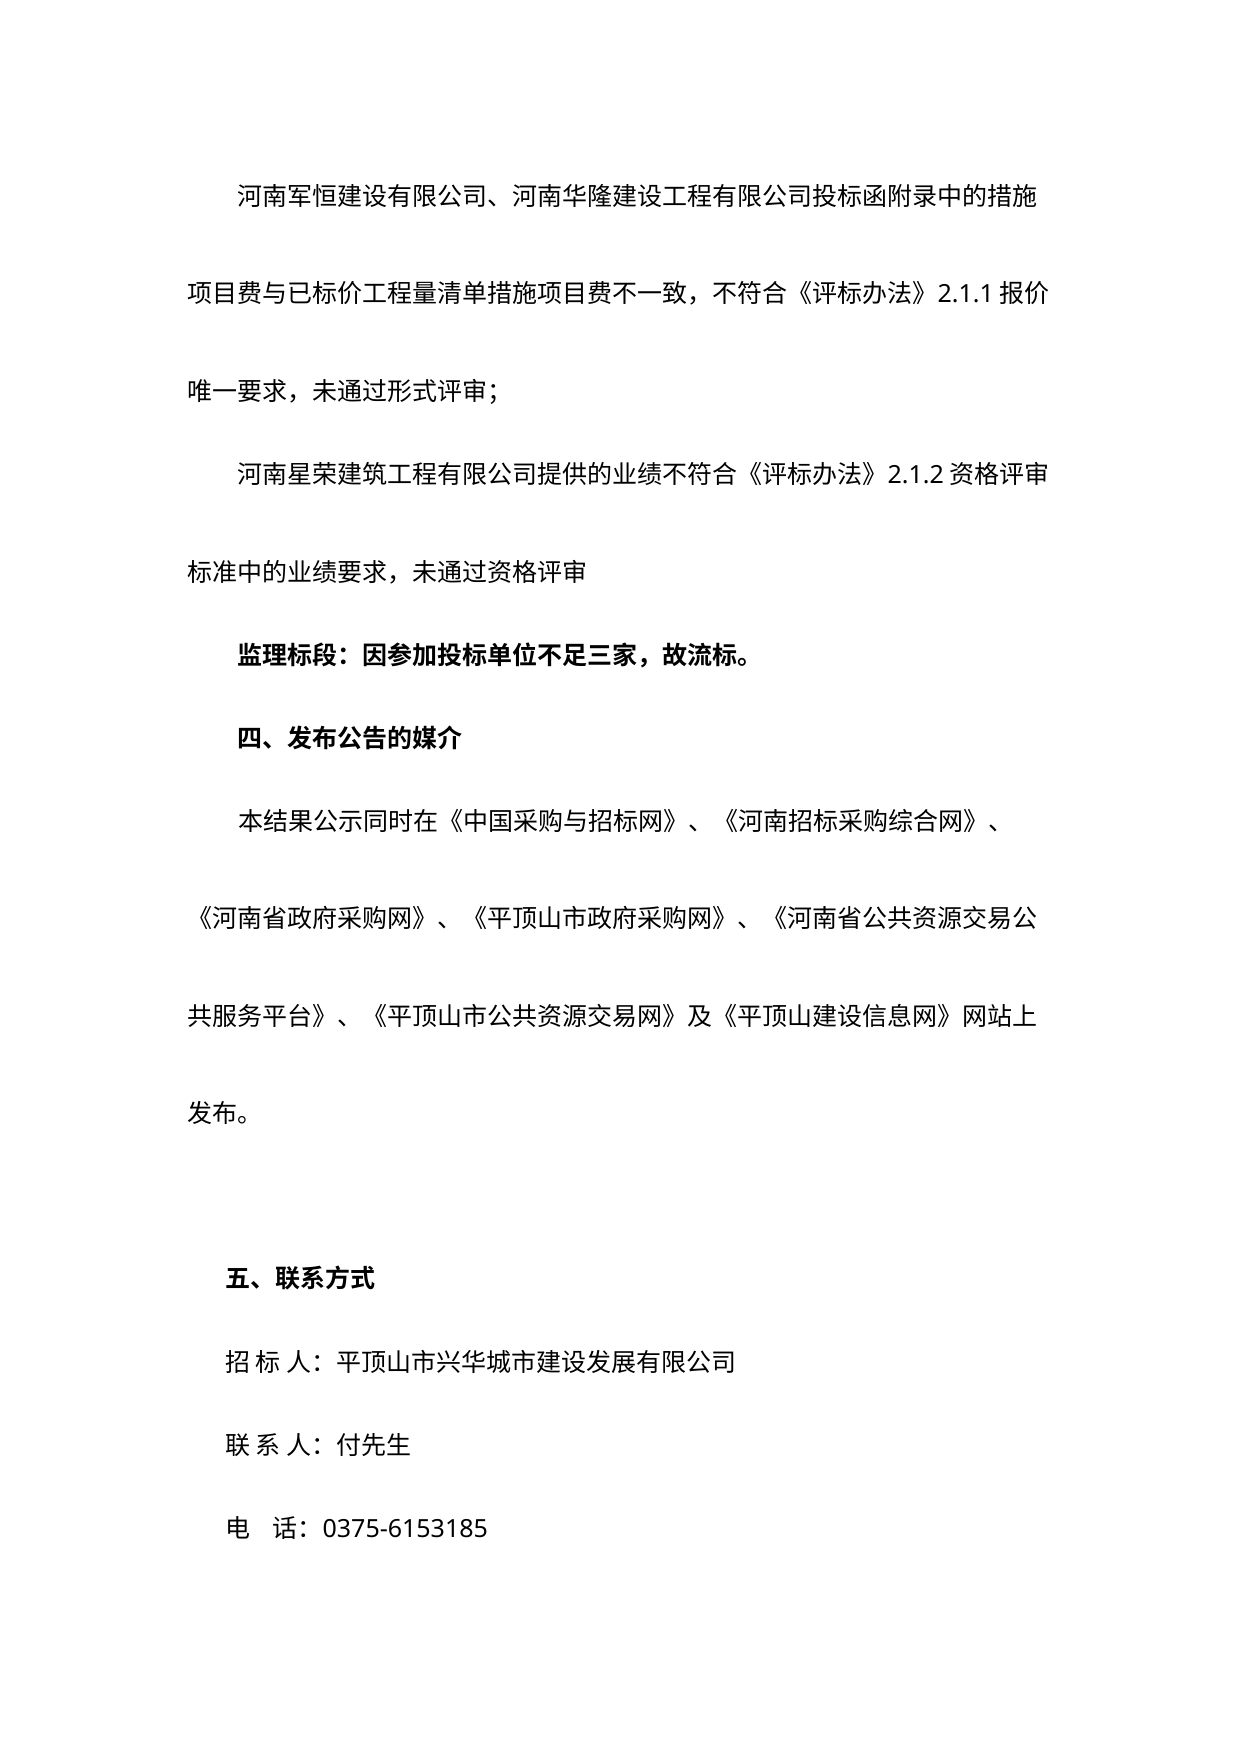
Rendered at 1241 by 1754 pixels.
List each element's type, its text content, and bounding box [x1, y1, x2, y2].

text 招 标 人：平顶山市兴华城市建设发展有限公司 [187, 1328, 1053, 1393]
text 监理标段：因参加投标单位不足三家，故流标。 [187, 621, 1053, 686]
text 联 系 人：付先生 [187, 1411, 1053, 1476]
text 河南军恒建设有限公司、河南华隆建设工程有限公司投标函附录中的措施项目费与已标价工程量清单措施项目费不一致，不符合《评标办法》2.1.1报价唯一要求，未通过形式评审； [187, 162, 1053, 422]
text 本结果公示同时在《中国采购与招标网》、《河南招标采购综合网》、《河南省政府采购网》、《平顶山市政府采购网》、《河南省公共资源交易公共服务平台》、《平顶山市公共资源交易网》及《平顶山建设信息网》网站上发布。 [187, 787, 1053, 1144]
text 河南星荣建筑工程有限公司提供的业绩不符合《评标办法》2.1.2资格评审标准中的业绩要求，未通过资格评审 [187, 440, 1053, 603]
text 电 话：0375-6153185 [187, 1494, 1053, 1559]
text 五、联系方式 [187, 1244, 1053, 1309]
text 四、发布公告的媒介 [187, 704, 1053, 769]
